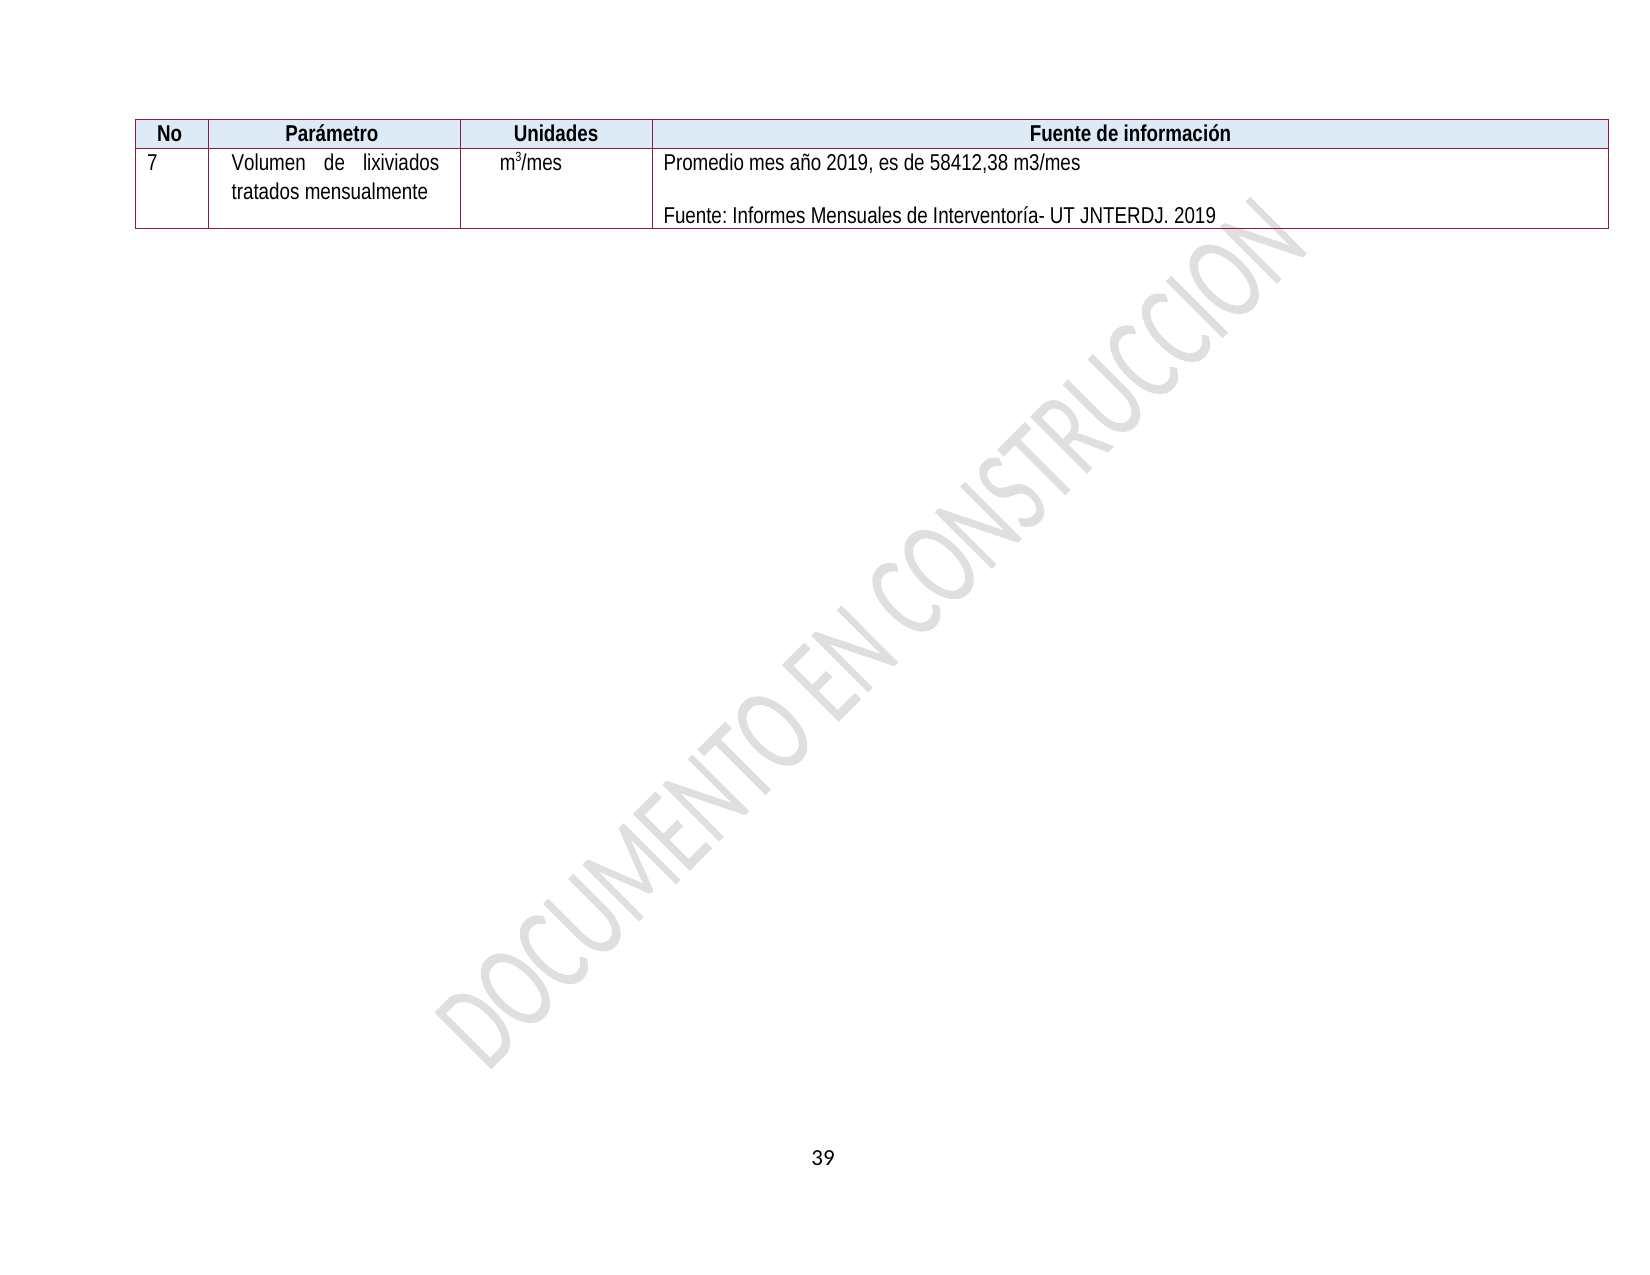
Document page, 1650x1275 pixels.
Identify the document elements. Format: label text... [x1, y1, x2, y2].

table_cell Volumen de lixiviados tratados mensualmente [209, 149, 460, 228]
table_cell Promedio mes año 2019, es de 58412,38 m3/mes Fuente: Informes Mensuales de Interventoría- UT JNTERDJ. 2019 [653, 149, 1608, 228]
table_header Parámetro [209, 120, 460, 148]
table_cell 7 [136, 149, 208, 228]
table_header Unidades [461, 120, 652, 148]
table_header Fuente de información [653, 120, 1608, 148]
table_header No [136, 120, 208, 148]
table_cell m3/mes [461, 149, 652, 228]
